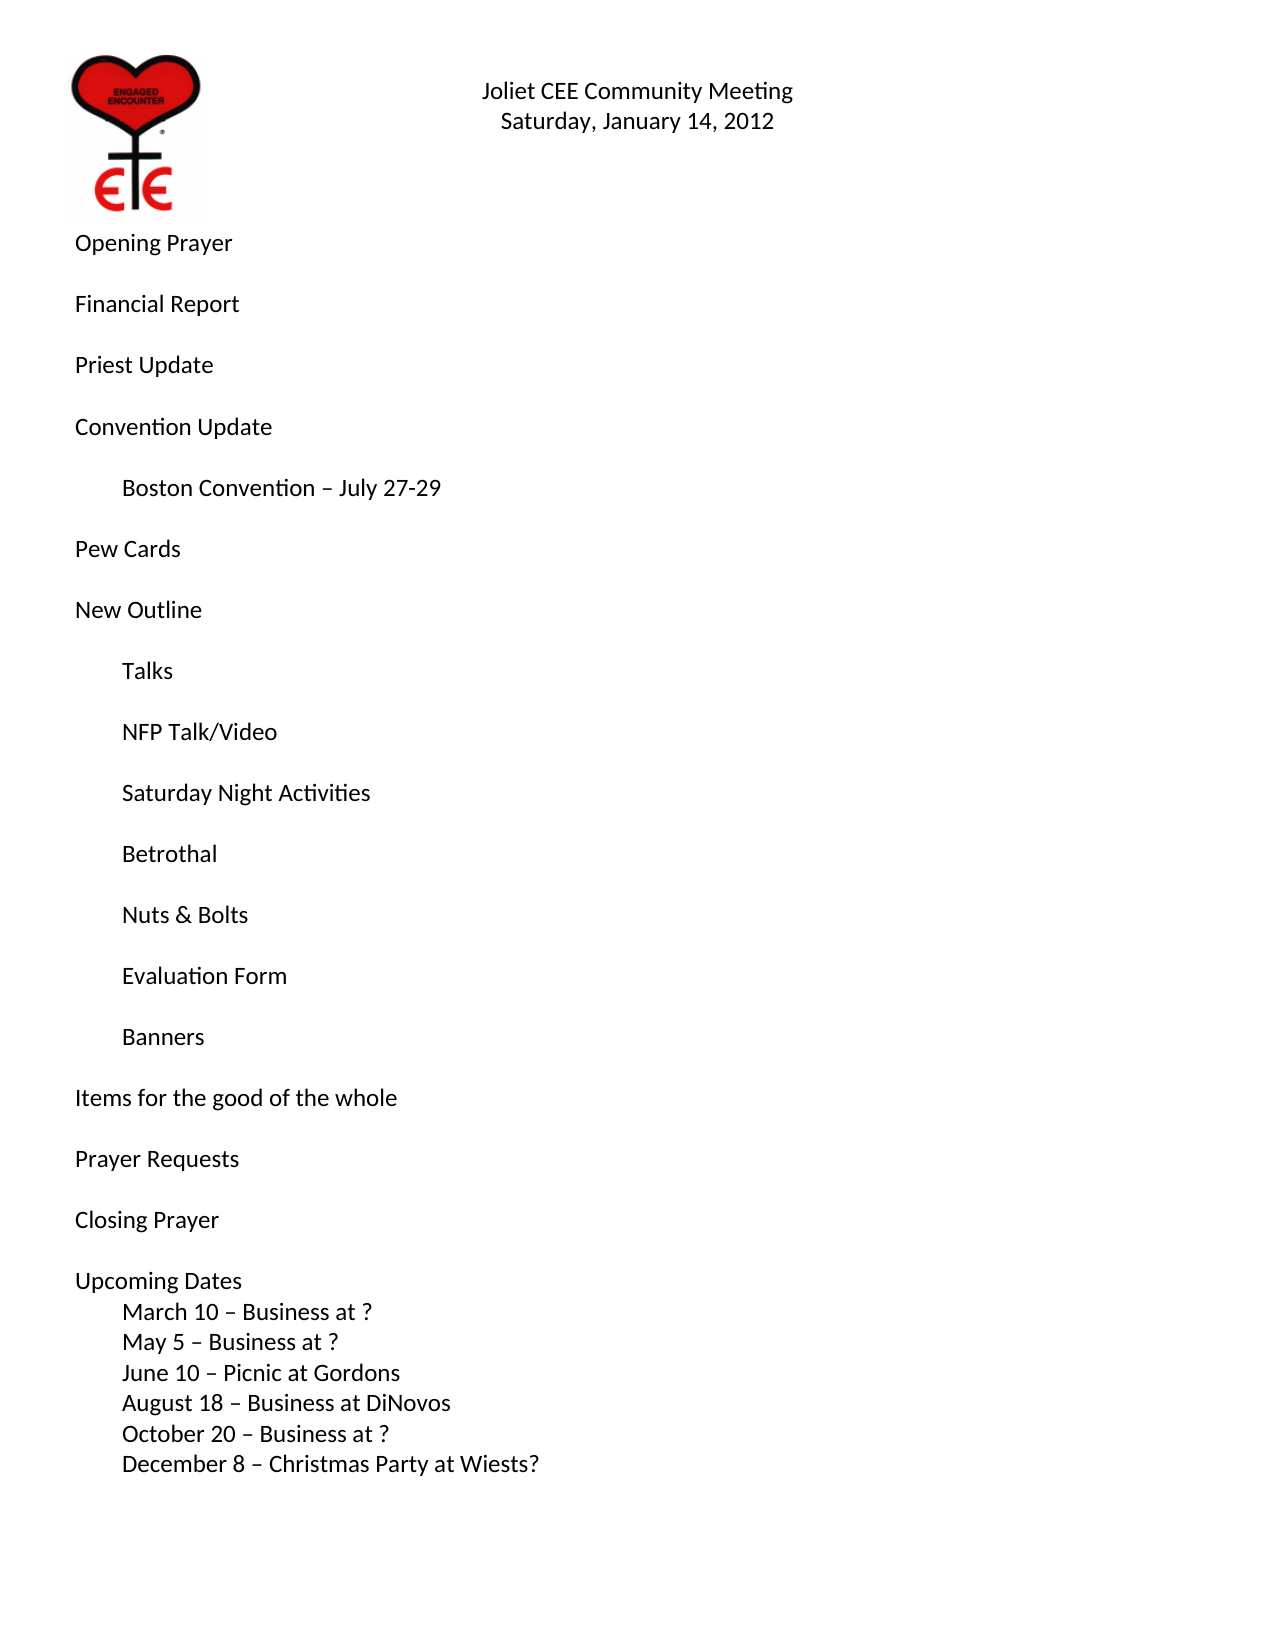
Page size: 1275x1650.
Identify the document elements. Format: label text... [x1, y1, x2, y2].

text New Outline [75, 594, 1200, 624]
text December 8 – Christmas Party at Wiests? [75, 1448, 1200, 1479]
text NFP Talk/Video [75, 716, 1200, 746]
text June 10 – Picnic at Gordons [75, 1357, 1200, 1387]
text Pew Cards [75, 533, 1200, 563]
text August 18 – Business at DiNovos [75, 1387, 1200, 1418]
text Prayer Requests [75, 1143, 1200, 1174]
text Items for the good of the whole [75, 1082, 1200, 1113]
text Talks [75, 655, 1200, 685]
text Saturday, January 14, 2012 [208, 106, 1200, 136]
text Joliet CEE Community Meeting [208, 75, 1200, 106]
text Betrothal [75, 838, 1200, 868]
text May 5 – Business at ? [75, 1326, 1200, 1357]
text Upcoming Dates [75, 1265, 1200, 1296]
text Priest Update [75, 350, 1200, 380]
text March 10 – Business at ? [75, 1296, 1200, 1326]
text Closing Prayer [75, 1204, 1200, 1235]
text Nuts & Bolts [75, 899, 1200, 929]
text Financial Report [75, 289, 1200, 319]
text October 20 – Business at ? [75, 1418, 1200, 1448]
text Banners [75, 1021, 1200, 1052]
text Convention Update [75, 411, 1200, 441]
text Evaluation Form [75, 960, 1200, 991]
text Boston Convention – July 27-29 [75, 472, 1200, 502]
text Saturday Night Activities [75, 777, 1200, 807]
text Opening Prayer [75, 228, 1200, 258]
